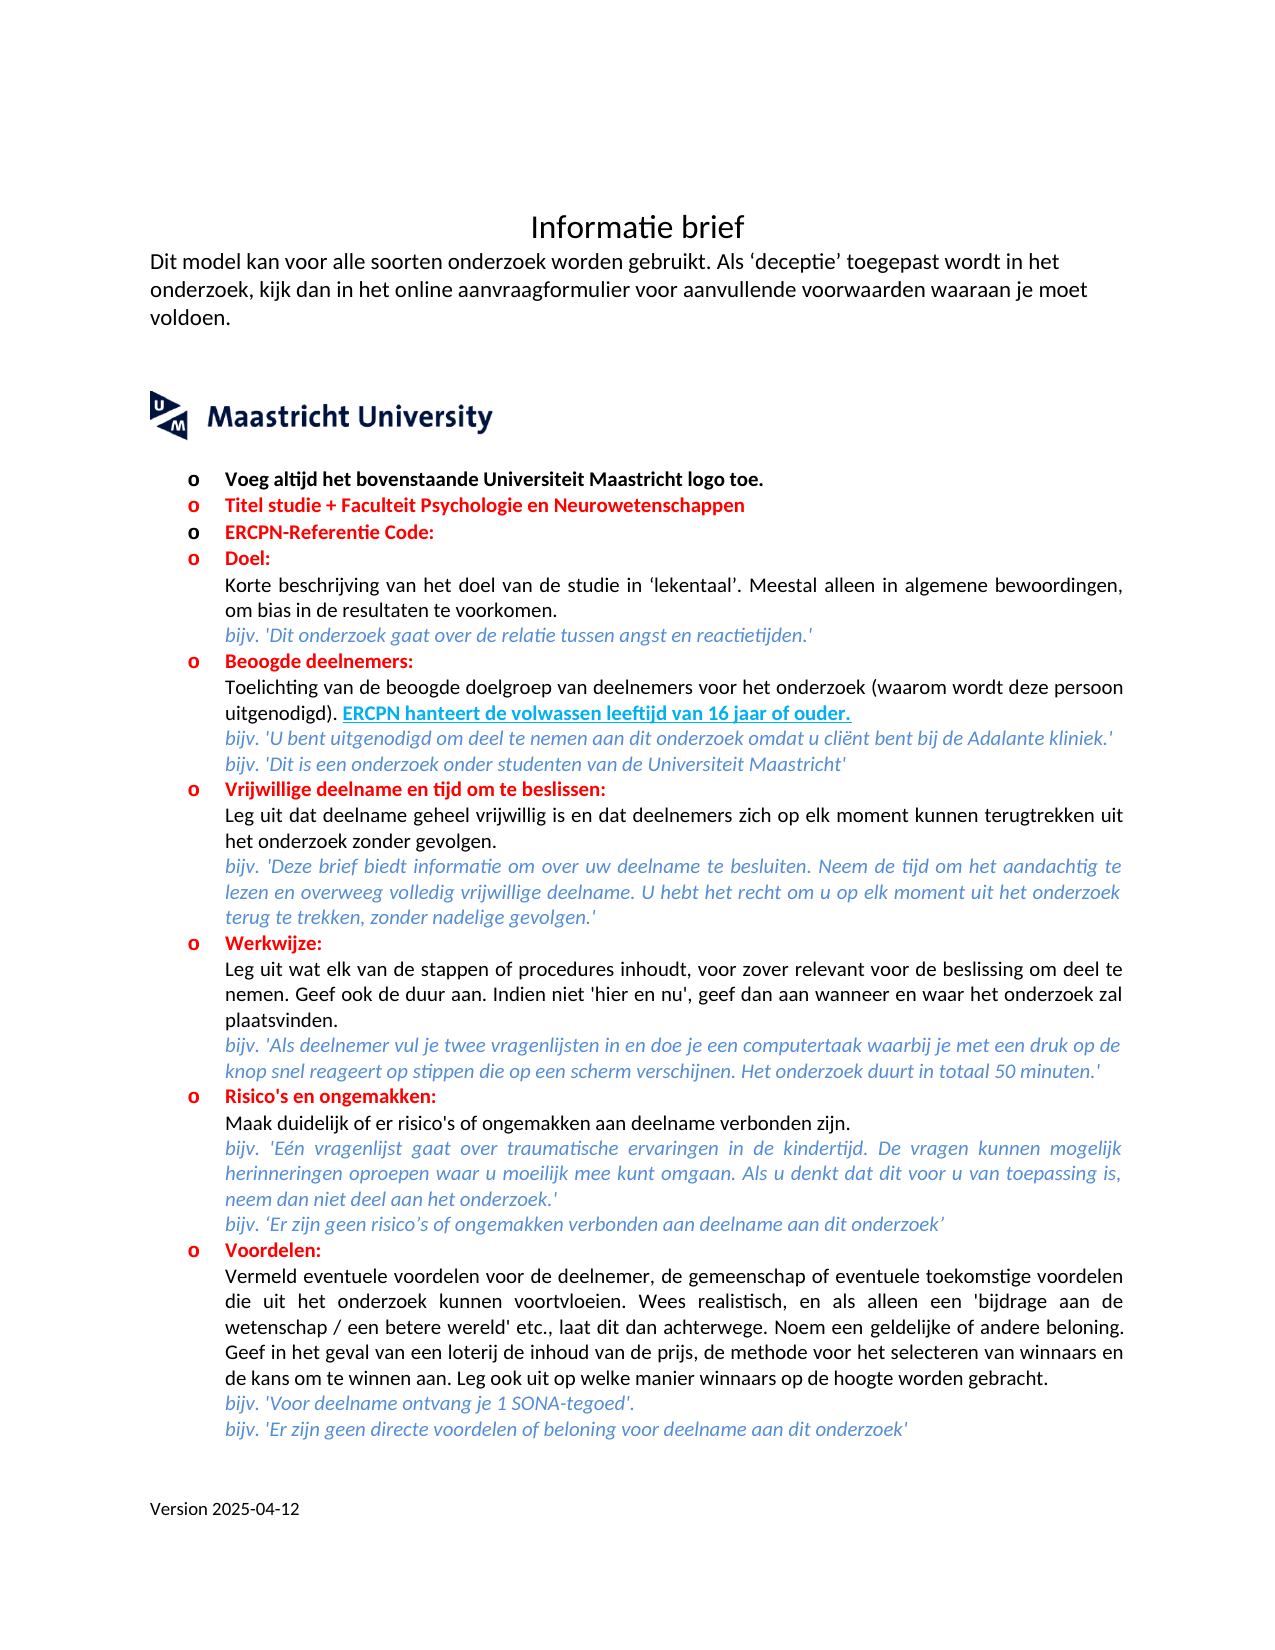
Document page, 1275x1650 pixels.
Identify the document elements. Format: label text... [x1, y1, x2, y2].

text bijv. ‘Er zijn geen risico’s of ongemakken verbonden aan deelname aan dit onderzoek’ [225, 1211, 1125, 1237]
text bijv. 'Dit onderzoek gaat over de relatie tussen angst en reactietijden.' [225, 623, 1125, 648]
picture [150, 391, 521, 441]
list Beoogde deelnemers: [187, 648, 1125, 674]
text bijv. 'Dit is een onderzoek onder studenten van de Universiteit Maastricht' [225, 751, 1125, 776]
list Voordelen: [187, 1237, 1125, 1263]
list Doel: [187, 545, 1125, 572]
text bijv. 'U bent uitgenodigd om deel te nemen aan dit onderzoek omdat u cliënt bent bij de Adalante kliniek.' [225, 725, 1125, 751]
list Werkwijze: [187, 930, 1125, 956]
text bijv. 'Als deelnemer vul je twee vragenlijsten in en doe je een computertaak waarbij je met een druk op de knop snel reageert op stippen die op een scherm verschijnen. Het onderzoek duurt in totaal 50 minuten.' [225, 1032, 1125, 1083]
text Dit model kan voor alle soorten onderzoek worden gebruikt. Als ‘deceptie’ toegepast wordt in het onderzoek, kijk dan in het online aanvraagformulier voor aanvullende voorwaarden waaraan je moet voldoen. [150, 247, 1125, 331]
text Korte beschrijving van het doel van de studie in ‘lekentaal’. Meestal alleen in algemene bewoordingen, om bias in de resultaten te voorkomen. [225, 572, 1125, 623]
list ERCPN-Referentie Code: [187, 519, 1125, 545]
text bijv. 'Voor deelname ontvang je 1 SONA-tegoed'. [225, 1390, 1125, 1416]
text Vermeld eventuele voordelen voor de deelnemer, de gemeenschap of eventuele toekomstige voordelen die uit het onderzoek kunnen voortvloeien. Wees realistisch, en als alleen een 'bijdrage aan de wetenschap / een betere wereld' etc., laat dit dan achterwege. Noem een ​​geldelijke of andere beloning. Geef in het geval van een loterij de inhoud van de prijs, de methode voor het selecteren van winnaars en de kans om te winnen aan. Leg ook uit op welke manier winnaars op de hoogte worden gebracht. [225, 1263, 1125, 1390]
text Leg uit wat elk van de stappen of procedures inhoudt, voor zover relevant voor de beslissing om deel te nemen. Geef ook de duur aan. Indien niet 'hier en nu', geef dan aan wanneer en waar het onderzoek zal plaatsvinden. [225, 956, 1125, 1032]
text Toelichting van de beoogde doelgroep van deelnemers voor het onderzoek (waarom wordt deze persoon uitgenodigd). ERCPN hanteert de volwassen leeftijd van 16 jaar of ouder. [225, 674, 1125, 725]
list Risico's en ongemakken: [187, 1083, 1125, 1110]
text bijv. 'Eén vragenlijst gaat over traumatische ervaringen in de kindertijd. De vragen kunnen mogelijk herinneringen oproepen waar u moeilijk mee kunt omgaan. Als u denkt dat dit voor u van toepassing is, neem dan niet deel aan het onderzoek.' [225, 1135, 1125, 1211]
text Maak duidelijk of er risico's of ongemakken aan deelname verbonden zijn. [225, 1110, 1125, 1135]
list Voeg altijd het bovenstaande Universiteit Maastricht logo toe. [187, 466, 1125, 492]
text bijv. 'Er zijn geen directe voordelen of beloning voor deelname aan dit onderzoek' [225, 1416, 1125, 1441]
list Titel studie + Faculteit Psychologie en Neurowetenschappen [187, 492, 1125, 519]
text Informatie brief [150, 206, 1125, 247]
text Leg uit dat deelname geheel vrijwillig is en dat deelnemers zich op elk moment kunnen terugtrekken uit het onderzoek zonder gevolgen. [225, 803, 1125, 853]
list Vrijwillige deelname en tijd om te beslissen: [187, 776, 1125, 803]
text bijv. 'Deze brief biedt informatie om over uw deelname te besluiten. Neem de tijd om het aandachtig te lezen en overweeg volledig vrijwillige deelname. U hebt het recht om u op elk moment uit het onderzoek terug te trekken, zonder nadelige gevolgen.' [225, 853, 1125, 930]
